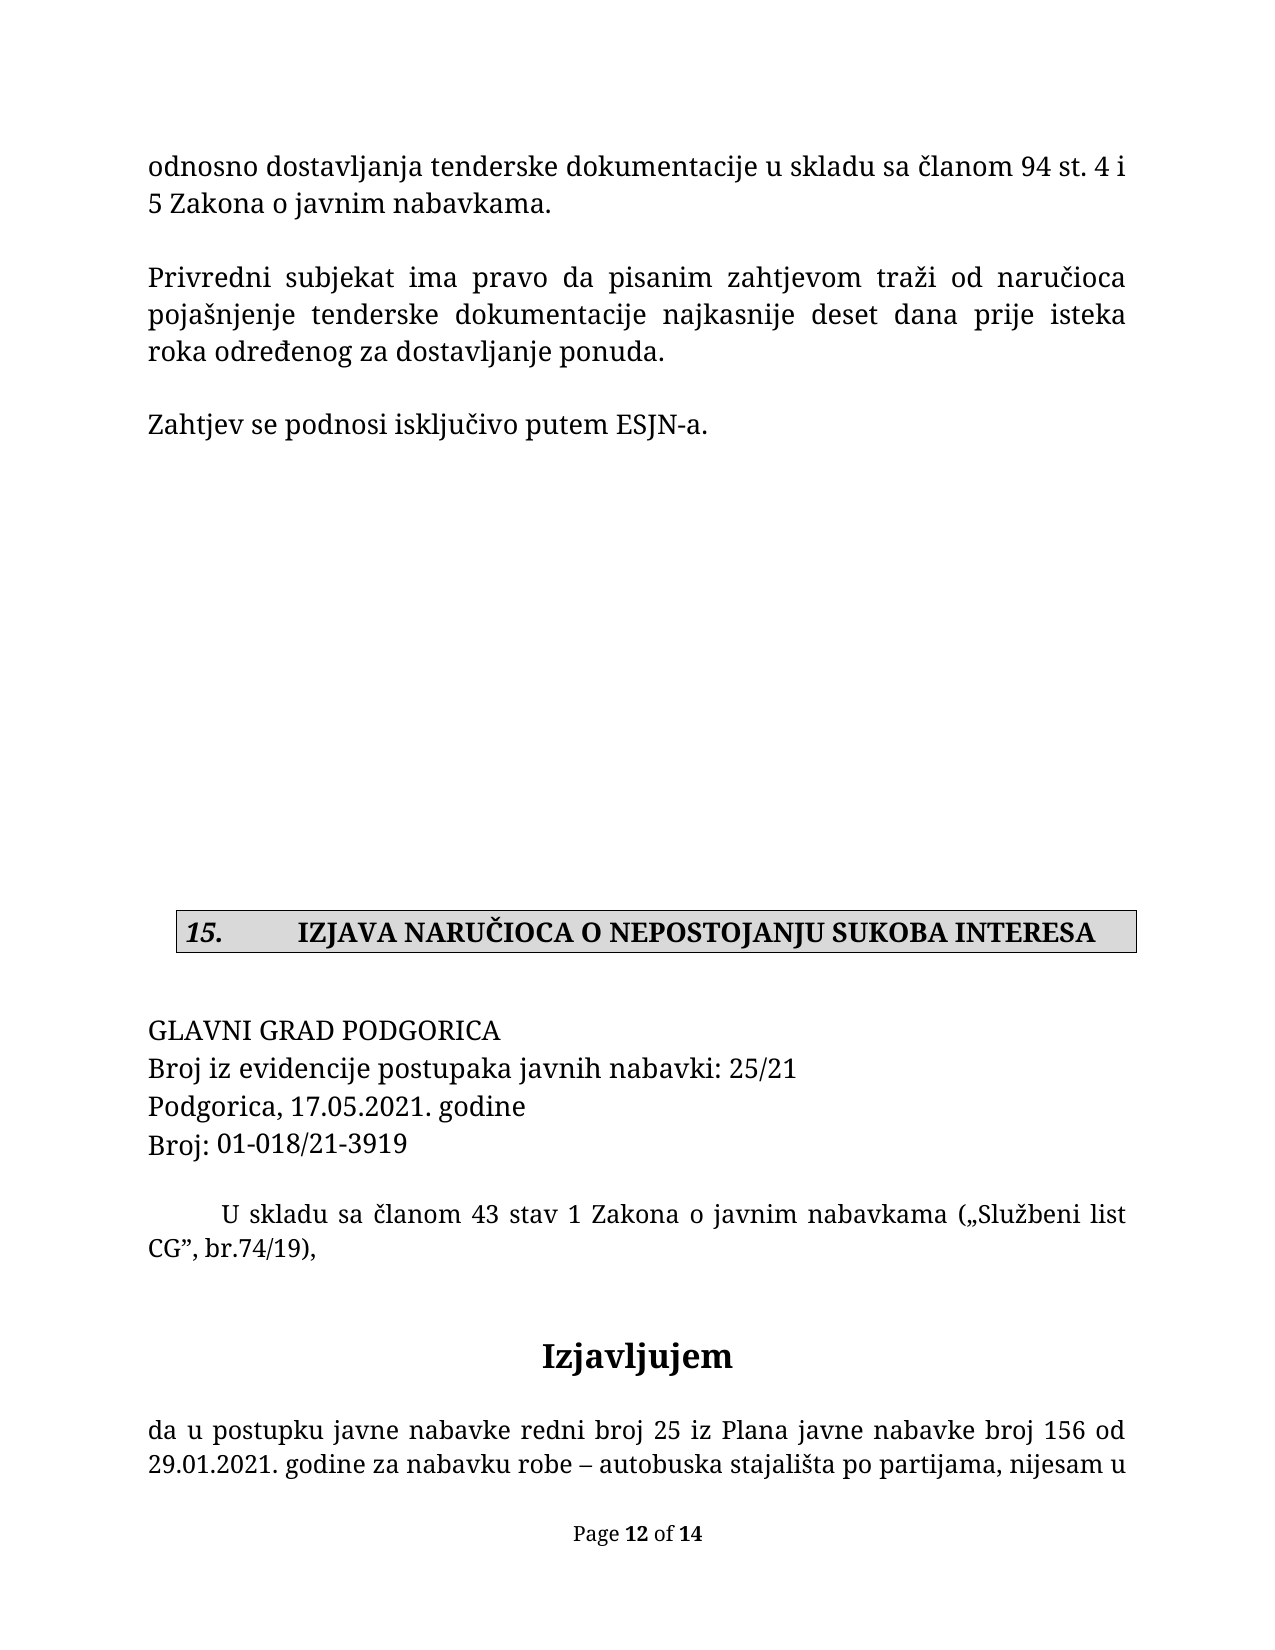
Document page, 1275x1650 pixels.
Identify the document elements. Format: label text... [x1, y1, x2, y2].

text Broj: 01-018/21-3919 [148, 1125, 1127, 1163]
text Podgorica, 17.05.2021. godine [148, 1086, 1127, 1125]
list IZJAVA NARUČIOCA O NEPOSTOJANJU SUKOBA INTERESA [177, 911, 1136, 952]
text U skladu sa članom 43 stav 1 Zakona o javnim nabavkama („Službeni list CG”, br.74/19), [148, 1197, 1127, 1265]
text Privredni subjekat ima pravo da pisanim zahtjevom traži od naručioca pojašnjenje tenderske dokumentacije najkasnije deset dana prije isteka roka određenog za dostavljanje ponuda. [148, 258, 1127, 369]
text GLAVNI GRAD PODGORICA [148, 1010, 1127, 1048]
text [148, 148, 1127, 221]
text Broj iz evidencije postupaka javnih nabavki: 25/21 [148, 1048, 1127, 1086]
text Zahtjev se podnosi isključivo putem ESJN-a. [148, 406, 1127, 443]
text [148, 1413, 1127, 1481]
text Izjavljujem [148, 1333, 1127, 1379]
